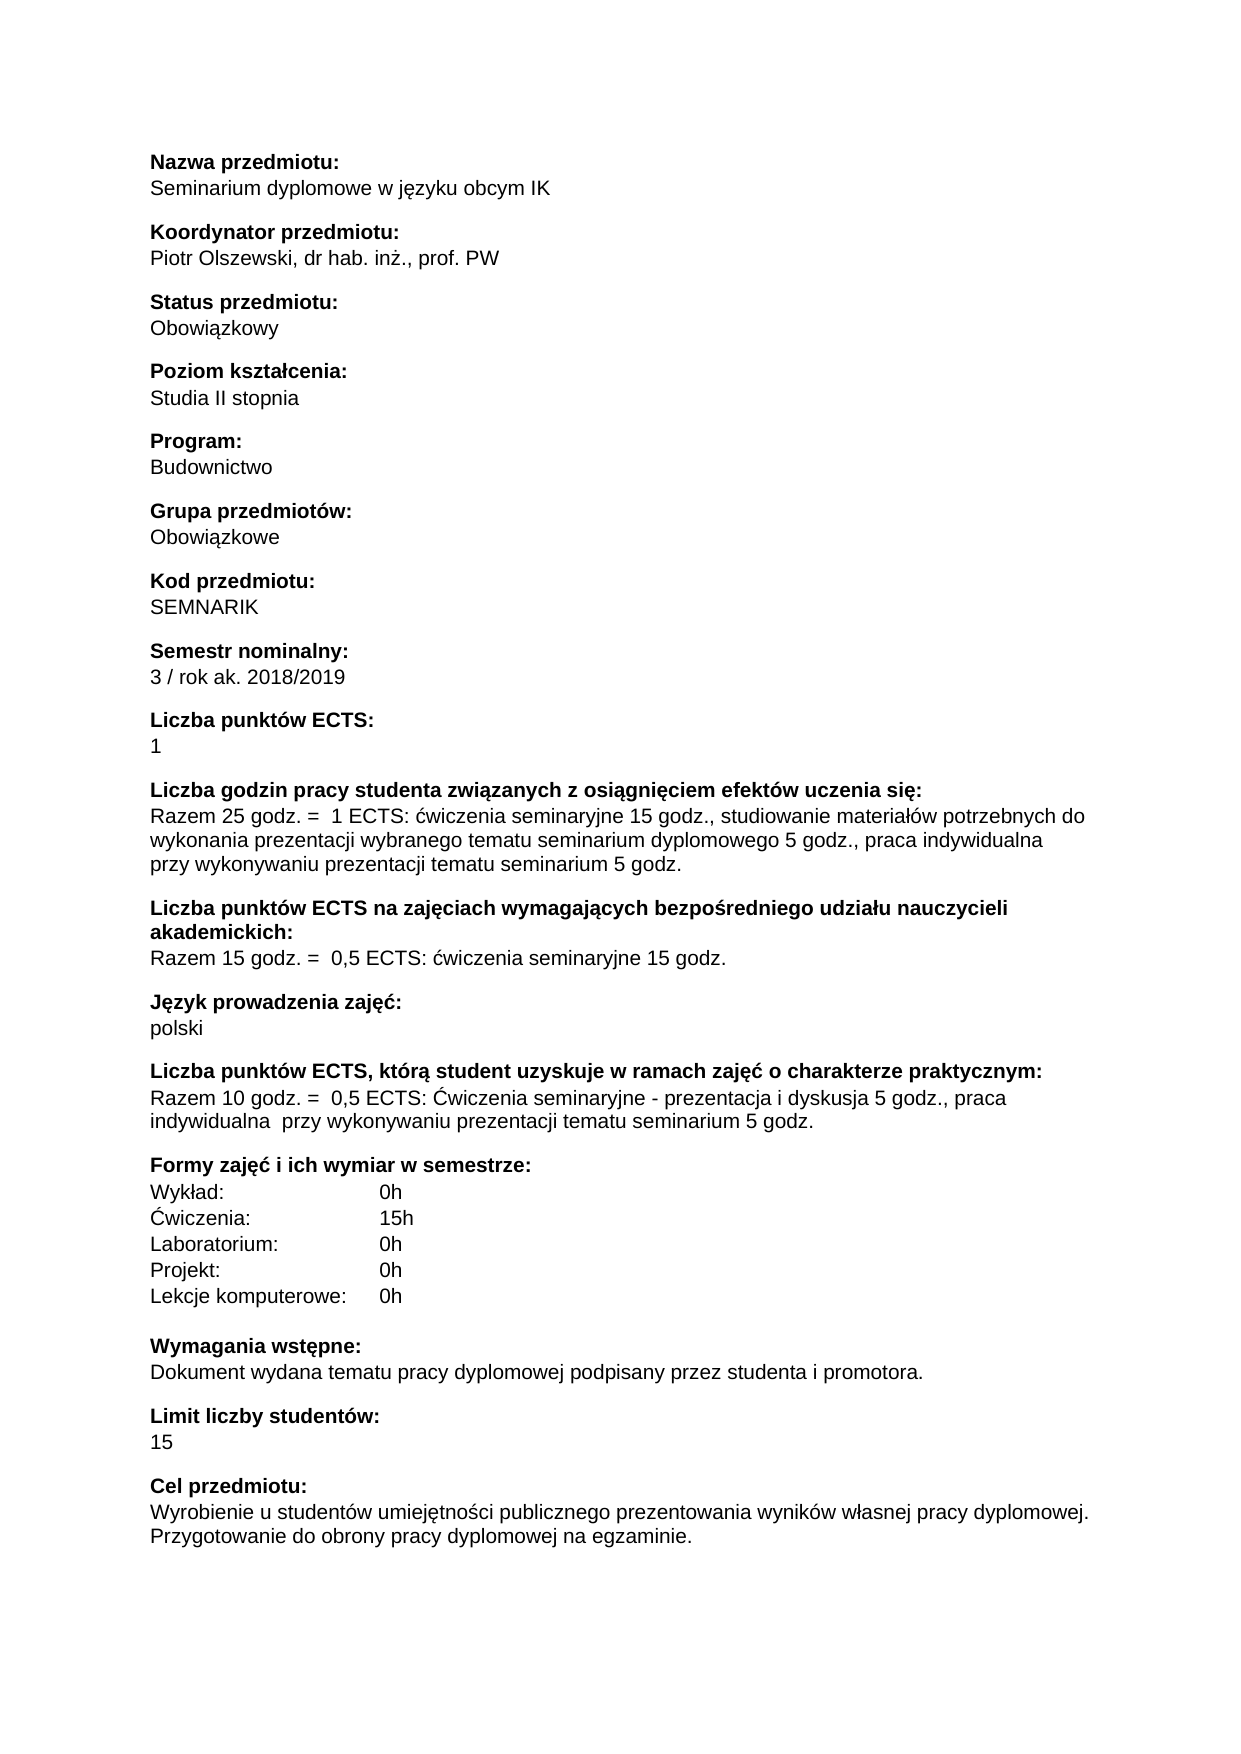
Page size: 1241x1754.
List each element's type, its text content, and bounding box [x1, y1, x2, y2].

text Język prowadzenia zajęć: [150, 989, 1090, 1013]
text Liczba punktów ECTS: [150, 708, 1090, 732]
text polski [150, 1016, 1090, 1039]
table_header 0h [369, 1180, 597, 1204]
text Liczba punktów ECTS, którą student uzyskuje w ramach zajęć o charakterze praktycznym: [150, 1059, 1090, 1083]
text Seminarium dyplomowe w języku obcym IK [150, 176, 1090, 200]
text Program: [150, 429, 1090, 453]
table_cell Projekt: [140, 1258, 367, 1282]
table_cell Lekcje komputerowe: [140, 1284, 367, 1308]
table_cell 0h [369, 1256, 597, 1282]
text Wyrobienie u studentów umiejętności publicznego prezentowania wyników własnej pracy dyplomowej. Przygotowanie do obrony pracy dyplomowej na egzaminie. [150, 1499, 1090, 1547]
table_cell 0h [369, 1230, 597, 1256]
text Liczba godzin pracy studenta związanych z osiągnięciem efektów uczenia się: [150, 778, 1090, 802]
text 3 / rok ak. 2018/2019 [150, 664, 1090, 688]
text 15 [150, 1430, 1090, 1454]
table_cell 15h [369, 1204, 597, 1230]
text Razem 25 godz. = 1 ECTS: ćwiczenia seminaryjne 15 godz., studiowanie materiałów potrzebnych do wykonania prezentacji wybranego tematu seminarium dyplomowego 5 godz., praca indywidualna przy wykonywaniu prezentacji tematu seminarium 5 godz. [150, 804, 1090, 876]
text Limit liczby studentów: [150, 1404, 1090, 1428]
text Liczba punktów ECTS na zajęciach wymagających bezpośredniego udziału nauczycieli akademickich: [150, 896, 1090, 944]
text Poziom kształcenia: [150, 359, 1090, 383]
table_header Wykład: [140, 1180, 367, 1204]
table_cell Laboratorium: [140, 1232, 367, 1256]
text Cel przedmiotu: [150, 1473, 1090, 1497]
text Dokument wydana tematu pracy dyplomowej podpisany przez studenta i promotora. [150, 1360, 1090, 1384]
table_cell 0h [369, 1282, 597, 1308]
text Formy zajęć i ich wymiar w semestrze: [150, 1153, 1090, 1177]
text Nazwa przedmiotu: [150, 150, 1090, 174]
text Kod przedmiotu: [150, 569, 1090, 593]
text Razem 15 godz. = 0,5 ECTS: ćwiczenia seminaryjne 15 godz. [150, 946, 1090, 970]
text 1 [150, 734, 1090, 758]
text Piotr Olszewski, dr hab. inż., prof. PW [150, 246, 1090, 270]
text Grupa przedmiotów: [150, 499, 1090, 523]
text Wymagania wstępne: [150, 1334, 1090, 1358]
text Obowiązkowy [150, 316, 1090, 339]
text Koordynator przedmiotu: [150, 220, 1090, 244]
text Budownictwo [150, 455, 1090, 479]
text Studia II stopnia [150, 385, 1090, 409]
text Razem 10 godz. = 0,5 ECTS: Ćwiczenia seminaryjne - prezentacja i dyskusja 5 godz., praca indywidualna przy wykonywaniu prezentacji tematu seminarium 5 godz. [150, 1085, 1090, 1133]
text Semestr nominalny: [150, 638, 1090, 662]
table_cell Ćwiczenia: [140, 1206, 367, 1230]
text Status przedmiotu: [150, 289, 1090, 313]
text SEMNARIK [150, 595, 1090, 619]
text Obowiązkowe [150, 525, 1090, 549]
